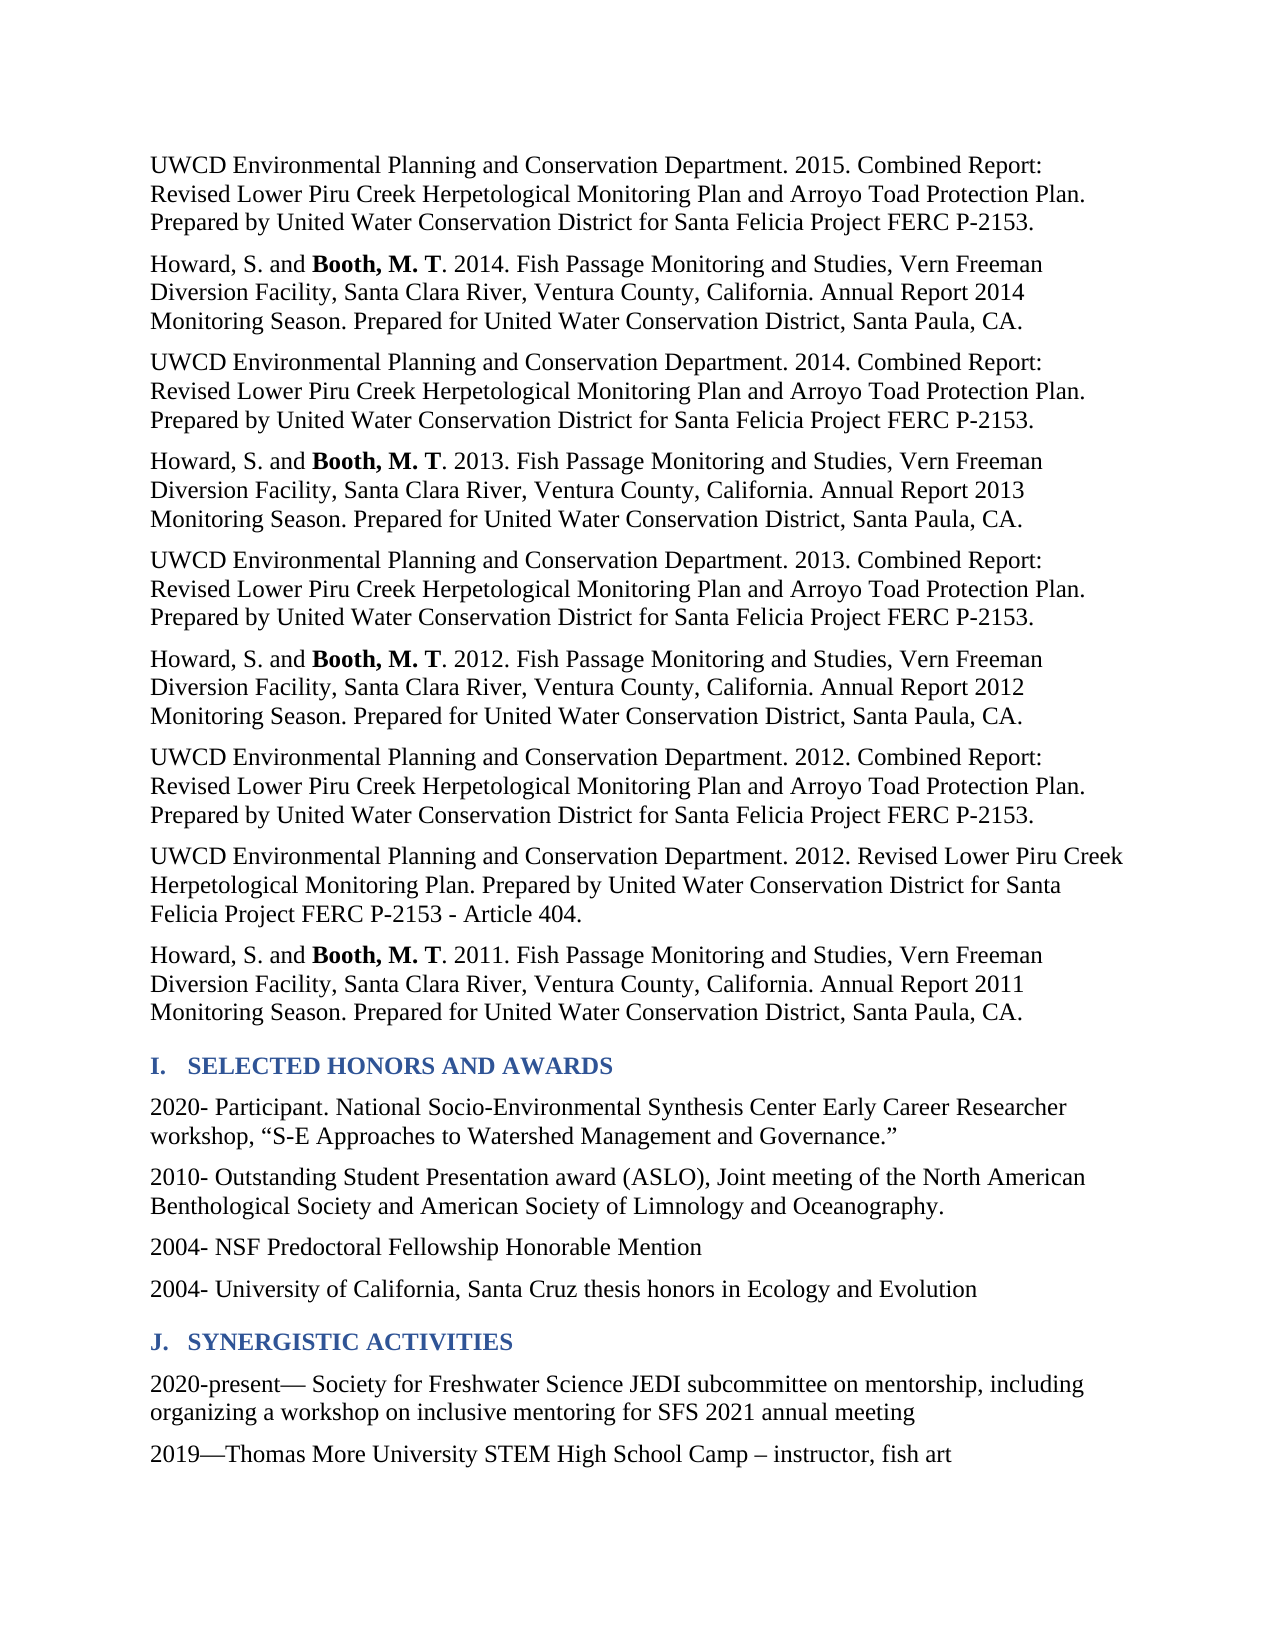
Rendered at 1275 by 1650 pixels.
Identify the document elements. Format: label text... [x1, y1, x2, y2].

text Howard, S. and Booth, M. T. 2014. Fish Passage Monitoring and Studies, Vern Freeman Diversion Facility, Santa Clara River, Ventura County, California. Annual Report 2014 Monitoring Season. Prepared for United Water Conservation District, Santa Paula, CA. [150, 249, 1125, 335]
subtitle Synergistic Activities [150, 1327, 1125, 1356]
text Howard, S. and Booth, M. T. 2013. Fish Passage Monitoring and Studies, Vern Freeman Diversion Facility, Santa Clara River, Ventura County, California. Annual Report 2013 Monitoring Season. Prepared for United Water Conservation District, Santa Paula, CA. [150, 446, 1125, 532]
text UWCD Environmental Planning and Conservation Department. 2013. Combined Report: Revised Lower Piru Creek Herpetological Monitoring Plan and Arroyo Toad Protection Plan. Prepared by United Water Conservation District for Santa Felicia Project FERC P-2153. [150, 545, 1125, 631]
text Howard, S. and Booth, M. T. 2012. Fish Passage Monitoring and Studies, Vern Freeman Diversion Facility, Santa Clara River, Ventura County, California. Annual Report 2012 Monitoring Season. Prepared for United Water Conservation District, Santa Paula, CA. [150, 644, 1125, 730]
text UWCD Environmental Planning and Conservation Department. 2012. Combined Report: Revised Lower Piru Creek Herpetological Monitoring Plan and Arroyo Toad Protection Plan. Prepared by United Water Conservation District for Santa Felicia Project FERC P-2153. [150, 742, 1125, 829]
text UWCD Environmental Planning and Conservation Department. 2014. Combined Report: Revised Lower Piru Creek Herpetological Monitoring Plan and Arroyo Toad Protection Plan. Prepared by United Water Conservation District for Santa Felicia Project FERC P-2153. [150, 347, 1125, 434]
text UWCD Environmental Planning and Conservation Department. 2015. Combined Report: Revised Lower Piru Creek Herpetological Monitoring Plan and Arroyo Toad Protection Plan. Prepared by United Water Conservation District for Santa Felicia Project FERC P-2153. [150, 150, 1125, 236]
subtitle Selected Honors and Awards [150, 1051, 1125, 1080]
text 2004- NSF Predoctoral Fellowship Honorable Mention [150, 1232, 1125, 1261]
text 2004- of , thesis honors in Ecology and Evolution [150, 1274, 1125, 1302]
text 2019—Thomas More University STEM High School Camp – instructor, fish art [150, 1439, 1125, 1467]
text UWCD Environmental Planning and Conservation Department. 2012. Revised Lower Piru Creek Herpetological Monitoring Plan. Prepared by United Water Conservation District for Santa Felicia Project FERC P-2153 - Article 404. [150, 841, 1125, 927]
text 2020-present— Society for Freshwater Science JEDI subcommittee on mentorship, including organizing a workshop on inclusive mentoring for SFS 2021 annual meeting [150, 1369, 1125, 1426]
text Howard, S. and Booth, M. T. 2011. Fish Passage Monitoring and Studies, Vern Freeman Diversion Facility, Santa Clara River, Ventura County, California. Annual Report 2011 Monitoring Season. Prepared for United Water Conservation District, Santa Paula, CA. [150, 940, 1125, 1026]
text 2010- Outstanding Student Presentation award (ASLO), Joint meeting of the North American Benthological Society and American Society of Limnology and Oceanography. [150, 1162, 1125, 1220]
text 2020- Participant. National Socio-Environmental Synthesis Center Early Career Researcher workshop, “S-E Approaches to Watershed Management and Governance.” [150, 1092, 1125, 1150]
